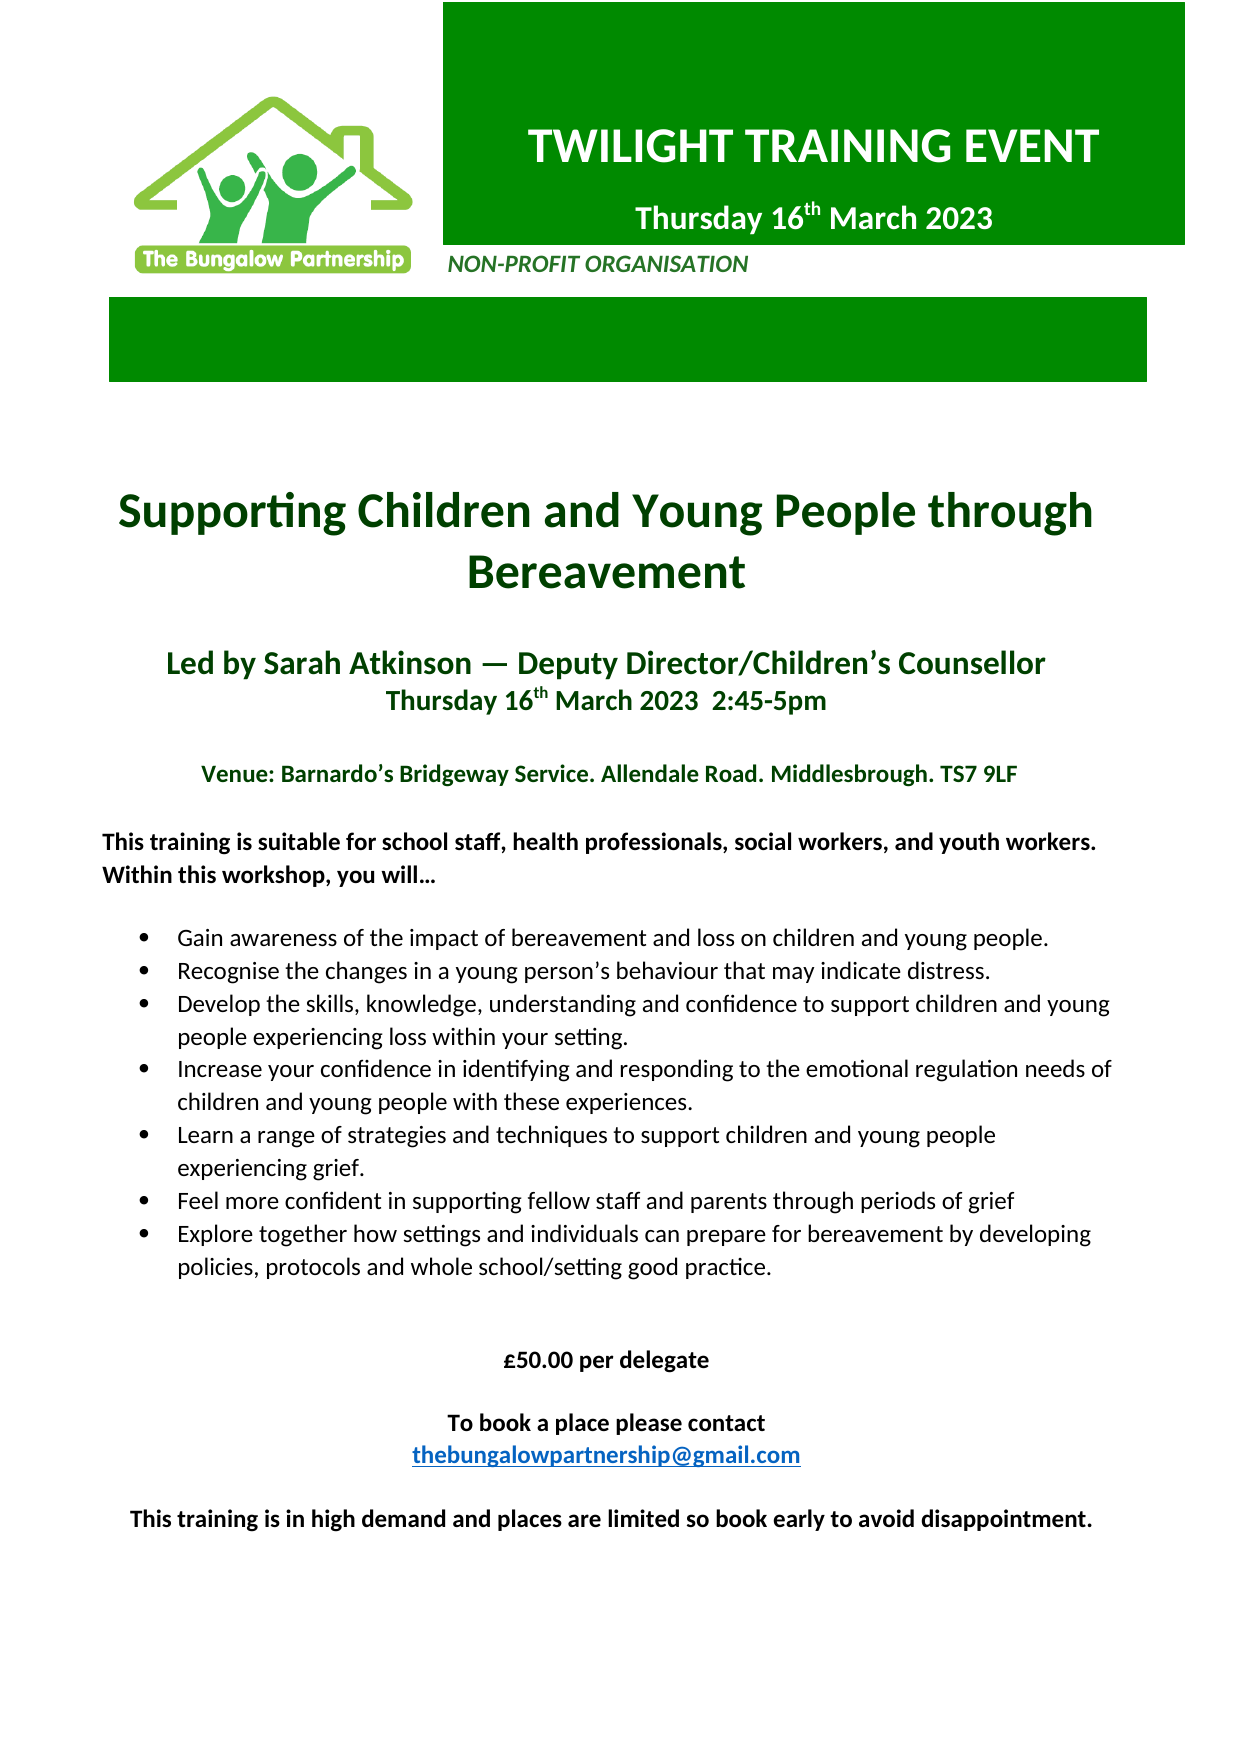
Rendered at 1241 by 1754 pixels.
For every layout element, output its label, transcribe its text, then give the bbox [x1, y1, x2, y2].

text £50.00 per delegate [83, 1344, 1129, 1375]
list Learn a range of strategies and techniques to support children and young people experiencing grief. [139, 1119, 1129, 1183]
picture [109, 81, 435, 296]
text Led by Sarah Atkinson — Deputy Director/Children’s Counsellor [83, 642, 1129, 682]
text Supporting Children and Young People through Bereavement [83, 479, 1129, 601]
list Feel more confident in supporting fellow staff and parents through periods of grief [139, 1185, 1129, 1216]
list Explore together how settings and individuals can prepare for bereavement by developing policies, protocols and whole school/setting good practice. [139, 1218, 1129, 1282]
text thebungalowpartnership@gmail.com [83, 1440, 1129, 1470]
list Gain awareness of the impact of bereavement and loss on children and young people. [139, 922, 1129, 952]
text This training is in high demand and places are limited so book early to avoid disappointment. [130, 1503, 1129, 1533]
list Increase your confidence in identifying and responding to the emotional regulation needs of children and young people with these experiences. [139, 1053, 1129, 1117]
text Thursday 16th March 2023 2:45-5pm [83, 682, 1129, 718]
text This training is suitable for school staff, health professionals, social workers, and youth workers. Within this workshop, you will… [102, 826, 1129, 889]
text Venue: Barnardo’s Bridgeway Service. Allendale Road. Middlesbrough. TS7 9LF [90, 761, 1129, 788]
list Develop the skills, knowledge, understanding and confidence to support children and young people experiencing loss within your setting. [139, 988, 1129, 1051]
text To book a place please contact [83, 1407, 1129, 1438]
list Recognise the changes in a young person’s behaviour that may indicate distress. [139, 955, 1129, 985]
